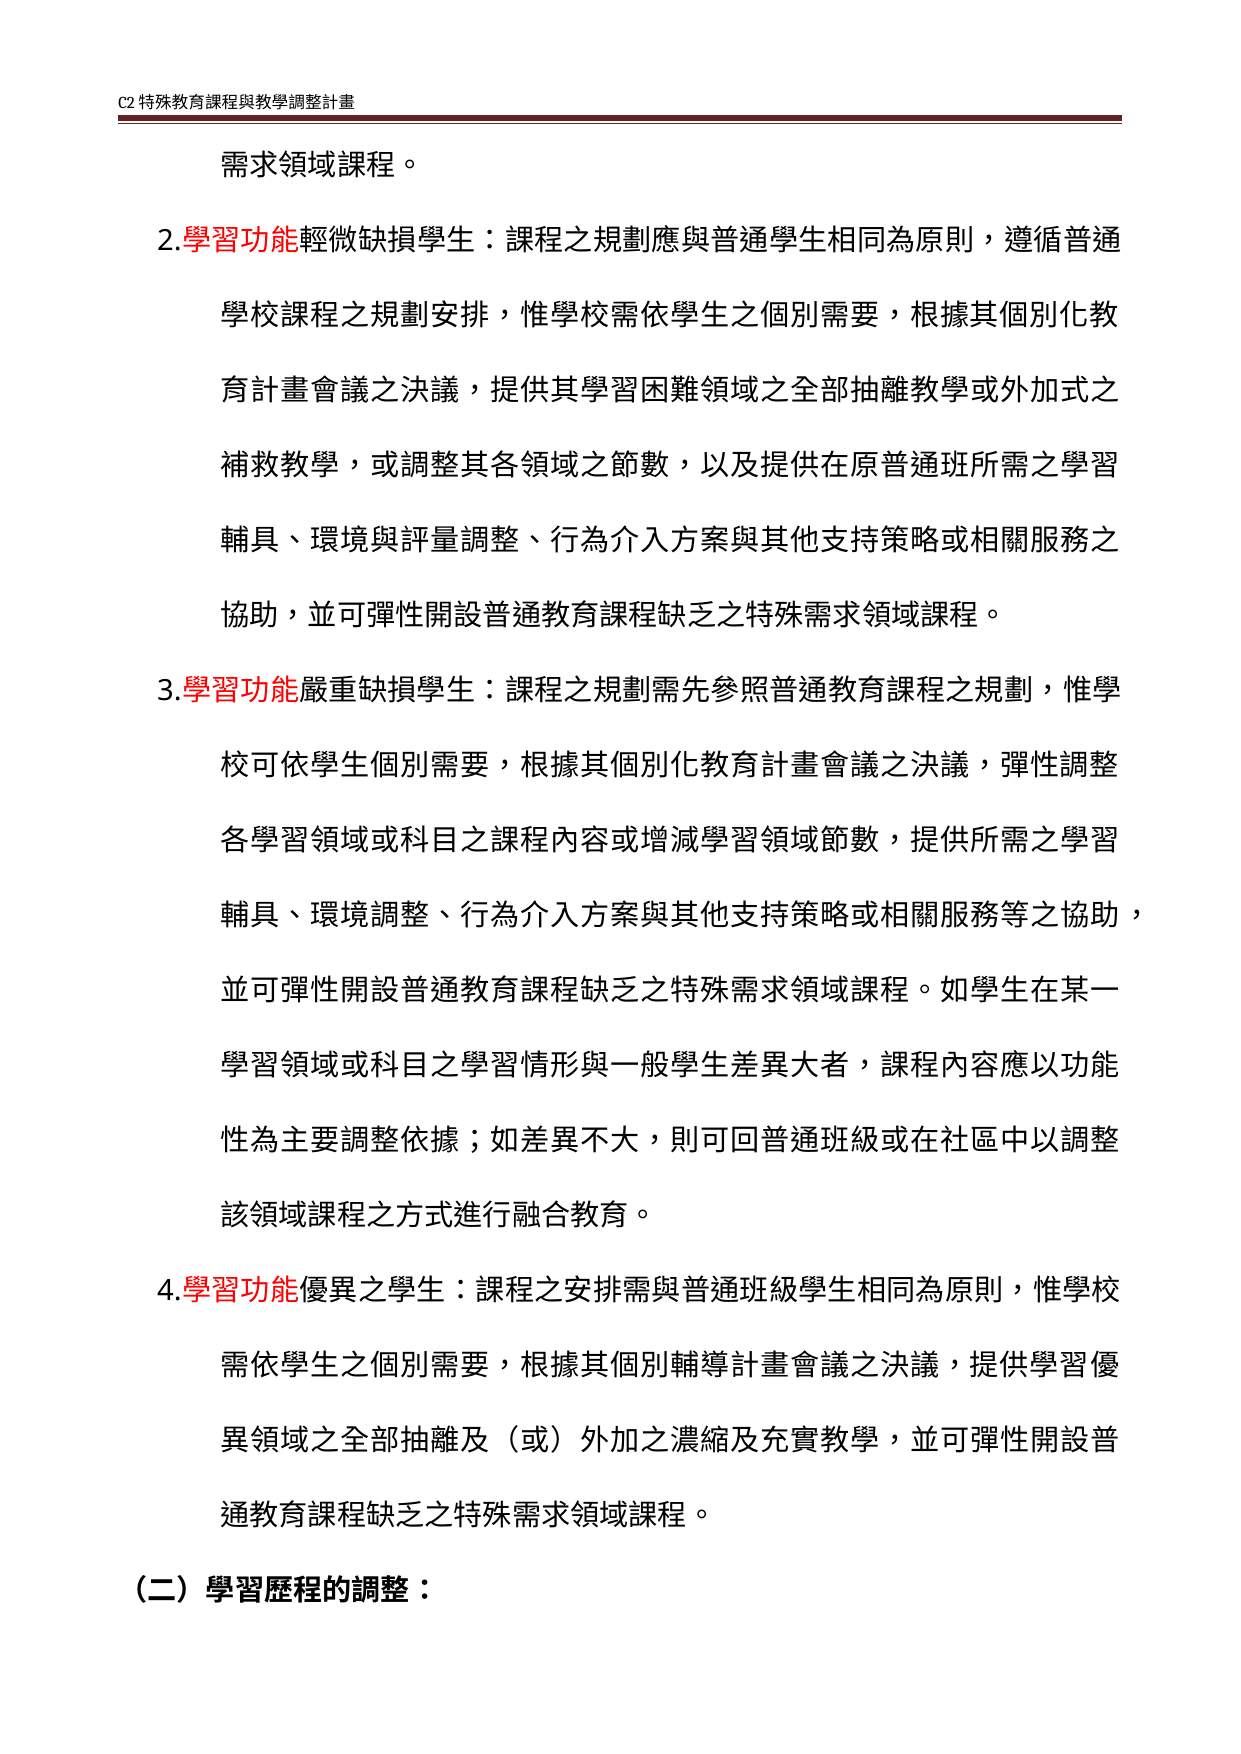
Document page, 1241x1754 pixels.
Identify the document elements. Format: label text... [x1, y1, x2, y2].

text 2.學習功能輕微缺損學生：課程之規劃應與普通學生相同為原則，遵循普通學校課程之規劃安排，惟學校需依學生之個別需要，根據其個別化教育計畫會議之決議，提供其學習困難領域之全部抽離教學或外加式之補救教學，或調整其各領域之節數，以及提供在原普通班所需之學習輔具、環境與評量調整、行為介入方案與其他支持策略或相關服務之協助，並可彈性開設普通教育課程缺乏之特殊需求領域課程。 [118, 200, 1122, 650]
text （二）學習歷程的調整： [118, 1550, 1122, 1625]
text 3.學習功能嚴重缺損學生：課程之規劃需先參照普通教育課程之規劃，惟學校可依學生個別需要，根據其個別化教育計畫會議之決議，彈性調整各學習領域或科目之課程內容或增減學習領域節數，提供所需之學習輔具、環境調整、行為介入方案與其他支持策略或相關服務等之協助，並可彈性開設普通教育課程缺乏之特殊需求領域課程。如學生在某一學習領域或科目之學習情形與一般學生差異大者，課程內容應以功能性為主要調整依據；如差異不大，則可回普通班級或在社區中以調整該領域課程之方式進行融合教育。 [118, 650, 1122, 1250]
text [118, 125, 1122, 200]
text 4.學習功能優異之學生：課程之安排需與普通班級學生相同為原則，惟學校需依學生之個別需要，根據其個別輔導計畫會議之決議，提供學習優異領域之全部抽離及（或）外加之濃縮及充實教學，並可彈性開設普通教育課程缺乏之特殊需求領域課程。 [118, 1250, 1122, 1550]
